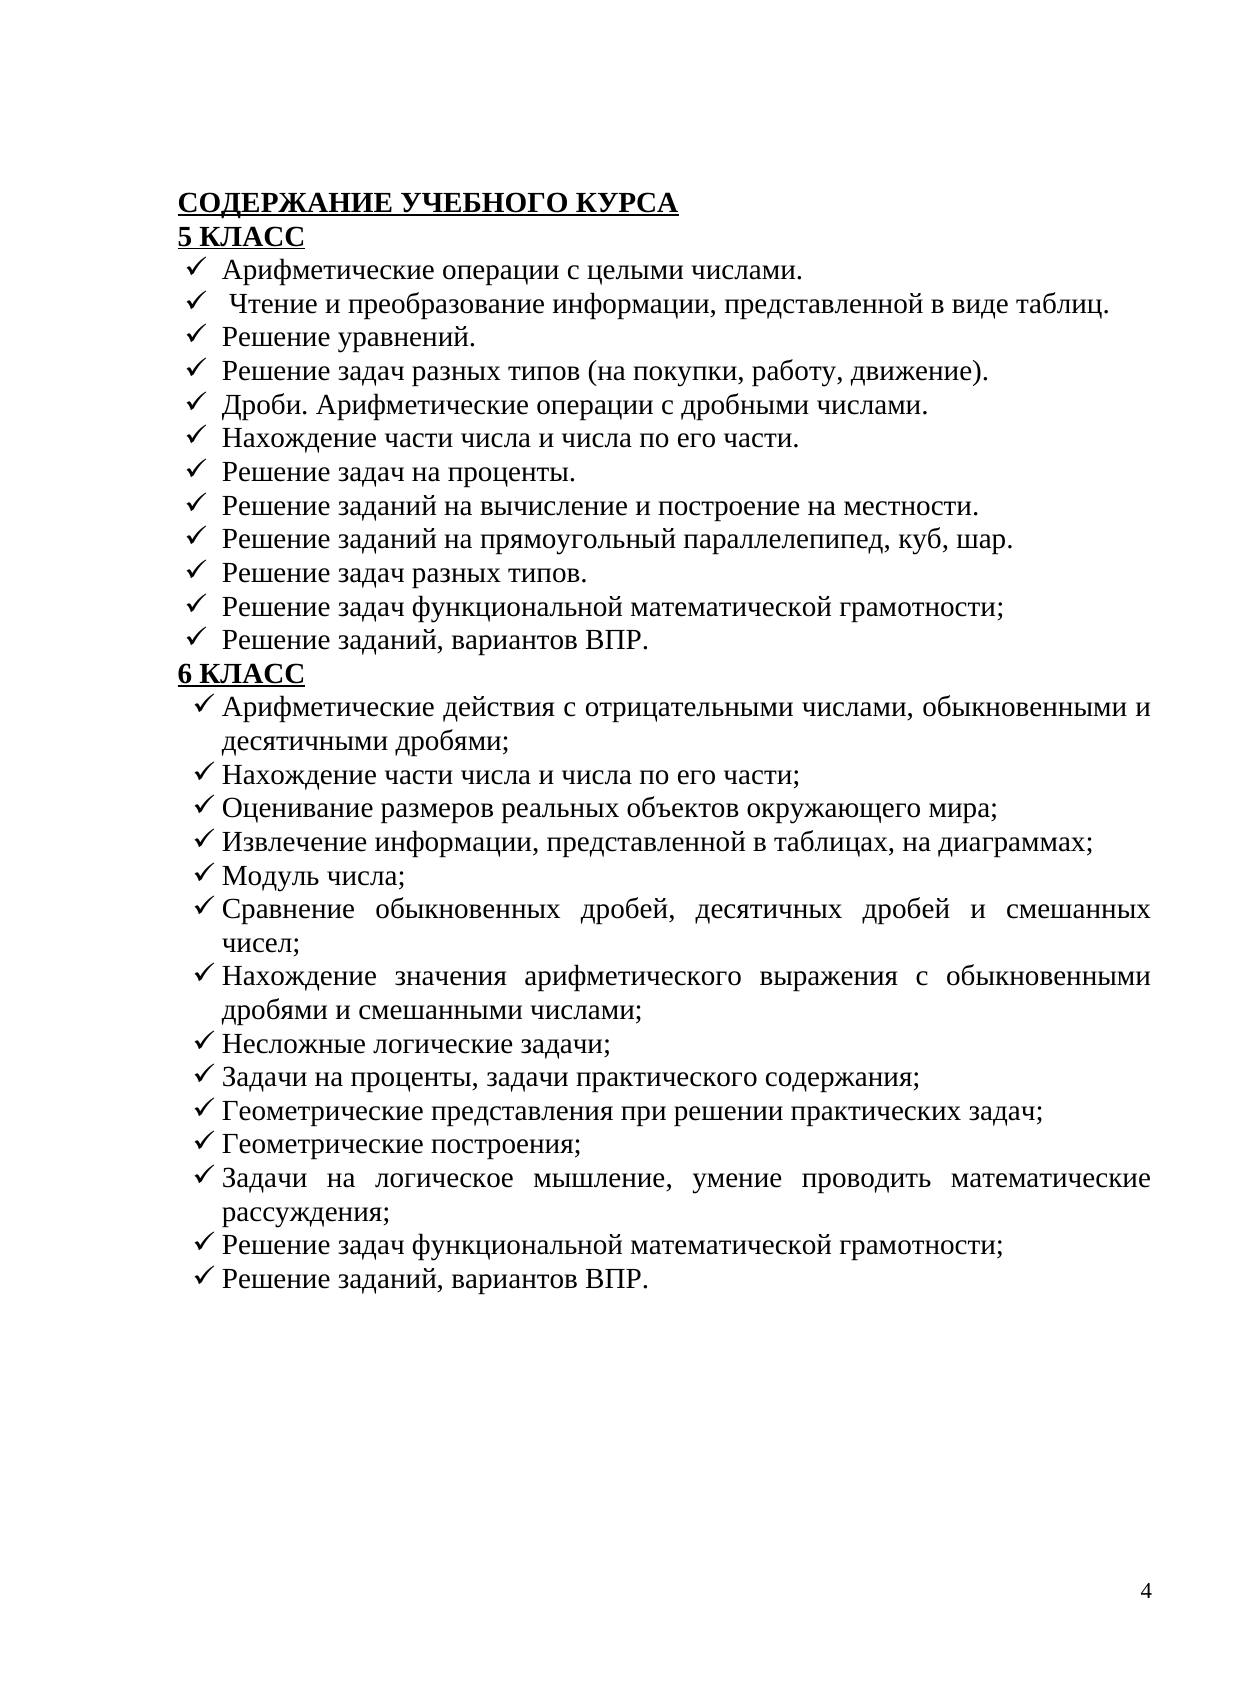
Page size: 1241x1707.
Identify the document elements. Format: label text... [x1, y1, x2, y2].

list Извлечение информации, представленной в таблицах, на диаграммах; [192, 824, 1152, 858]
list Арифметические действия с отрицательными числами, обыкновенными и десятичными дробями; [192, 689, 1152, 757]
list Решение заданий, вариантов ВПР. [184, 622, 1152, 656]
list Решение задач разных типов. [184, 555, 1152, 589]
list Дроби. Арифметические операции с дробными числами. [184, 387, 1152, 421]
list Сравнение обыкновенных дробей, десятичных дробей и смешанных чисел; [192, 891, 1152, 958]
text 6 КЛАСС [177, 656, 1152, 689]
text 5 КЛАСС [177, 219, 1152, 252]
list Модуль числа; [192, 858, 1152, 891]
list Задачи на логическое мышление, умение проводить математические рассуждения; [192, 1160, 1152, 1227]
list Решение заданий на прямоугольный параллелепипед, куб, шар. [184, 521, 1152, 555]
list Нахождение части числа и числа по его части. [184, 421, 1152, 454]
list Решение задач на проценты. [184, 454, 1152, 488]
list Арифметические операции с целыми числами. [184, 252, 1152, 286]
list Решение задач функциональной математической грамотности; [184, 589, 1152, 622]
list Геометрические построения; [192, 1127, 1152, 1160]
list Несложные логические задачи; [192, 1026, 1152, 1059]
list Решение заданий на вычисление и построение на местности. [184, 488, 1152, 521]
list Нахождение части числа и числа по его части; [192, 757, 1152, 790]
list Чтение и преобразование информации, представленной в виде таблиц. [184, 286, 1152, 319]
list Задачи на проценты, задачи практического содержания; [192, 1059, 1152, 1093]
list Оценивание размеров реальных объектов окружающего мира; [192, 790, 1152, 824]
list Решение заданий, вариантов ВПР. [192, 1261, 1152, 1295]
list Решение задач разных типов (на покупки, работу, движение). [184, 353, 1152, 387]
list Нахождение значения арифметического выражения с обыкновенными дробями и смешанными числами; [192, 958, 1152, 1026]
list Геометрические представления при решении практических задач; [192, 1093, 1152, 1127]
text СОДЕРЖАНИЕ УЧЕБНОГО КУРСА [177, 185, 1152, 219]
list Решение задач функциональной математической грамотности; [192, 1227, 1152, 1261]
list Решение уравнений. [184, 319, 1152, 353]
